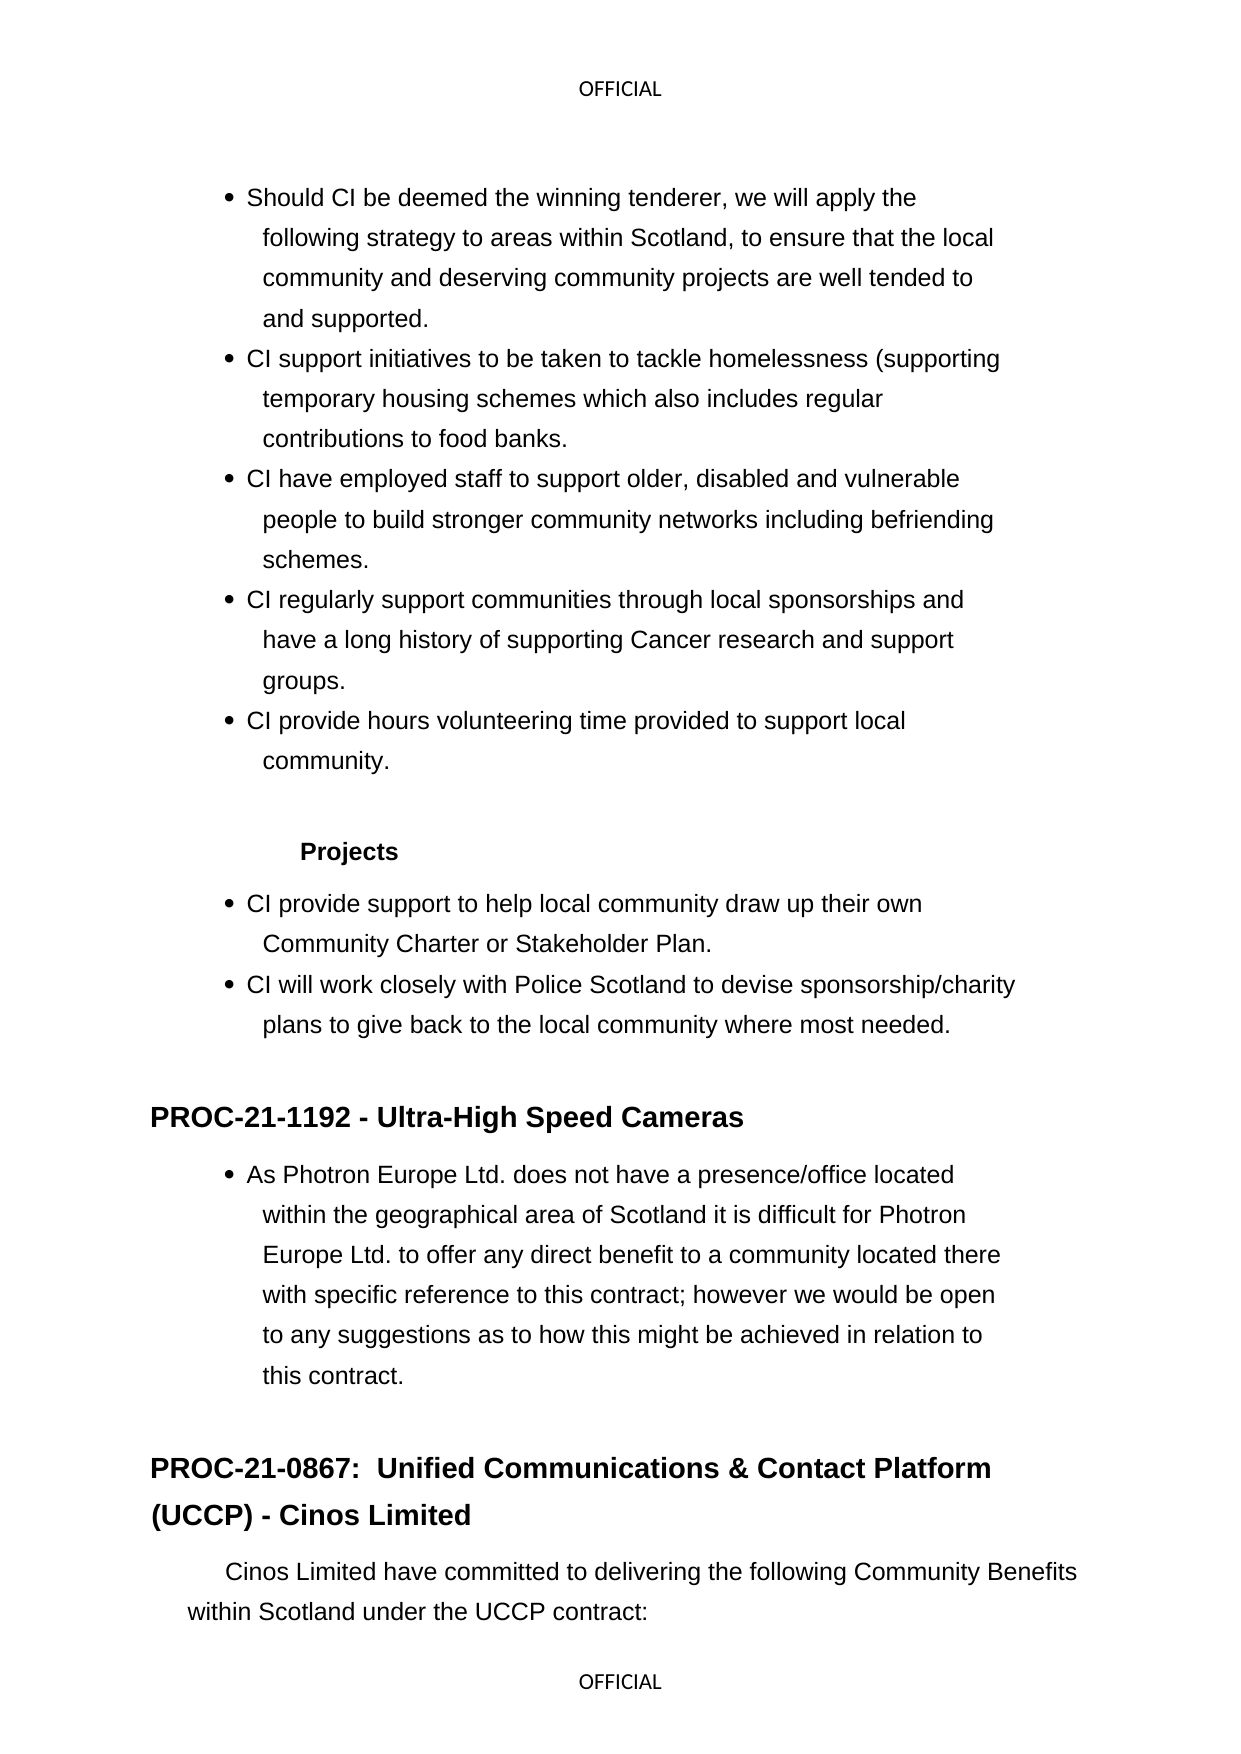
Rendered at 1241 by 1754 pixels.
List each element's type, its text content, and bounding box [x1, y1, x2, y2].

list CI regularly support communities through local sponsorships and have a long history of supporting Cancer research and support groups. [225, 585, 1019, 694]
list CI will work closely with Police Scotland to devise sponsorship/charity plans to give back to the local community where most needed. [225, 970, 1019, 1039]
subtitle PROC-21-0867: Unified Communications & Contact Platform (UCCP) - Cinos Limited [150, 1451, 1090, 1531]
list CI have employed staff to support older, disabled and vulnerable people to build stronger community networks including befriending schemes. [225, 464, 1019, 574]
text Cinos Limited have committed to delivering the following Community Benefits within Scotland under the UCCP contract: [187, 1557, 1090, 1626]
subtitle PROC-21-1192 - Ultra-High Speed Cameras [150, 1100, 1090, 1134]
text Projects [300, 836, 1090, 865]
list As Photron Europe Ltd. does not have a presence/office located within the geographical area of Scotland it is difficult for Photron Europe Ltd. to offer any direct benefit to a community located there with specific reference to this contract; however we would be open to any suggestions as to how this might be achieved in relation to this contract. [225, 1159, 1019, 1389]
list CI provide support to help local community draw up their own Community Charter or Stakeholder Plan. [225, 889, 1019, 958]
list Should CI be deemed the winning tenderer, we will apply the following strategy to areas within Scotland, to ensure that the local community and deserving community projects are well tended to and supported. [225, 183, 1019, 332]
list CI provide hours volunteering time provided to support local community. [225, 706, 1019, 775]
list CI support initiatives to be taken to tackle homelessness (supporting temporary housing schemes which also includes regular contributions to food banks. [225, 344, 1019, 453]
